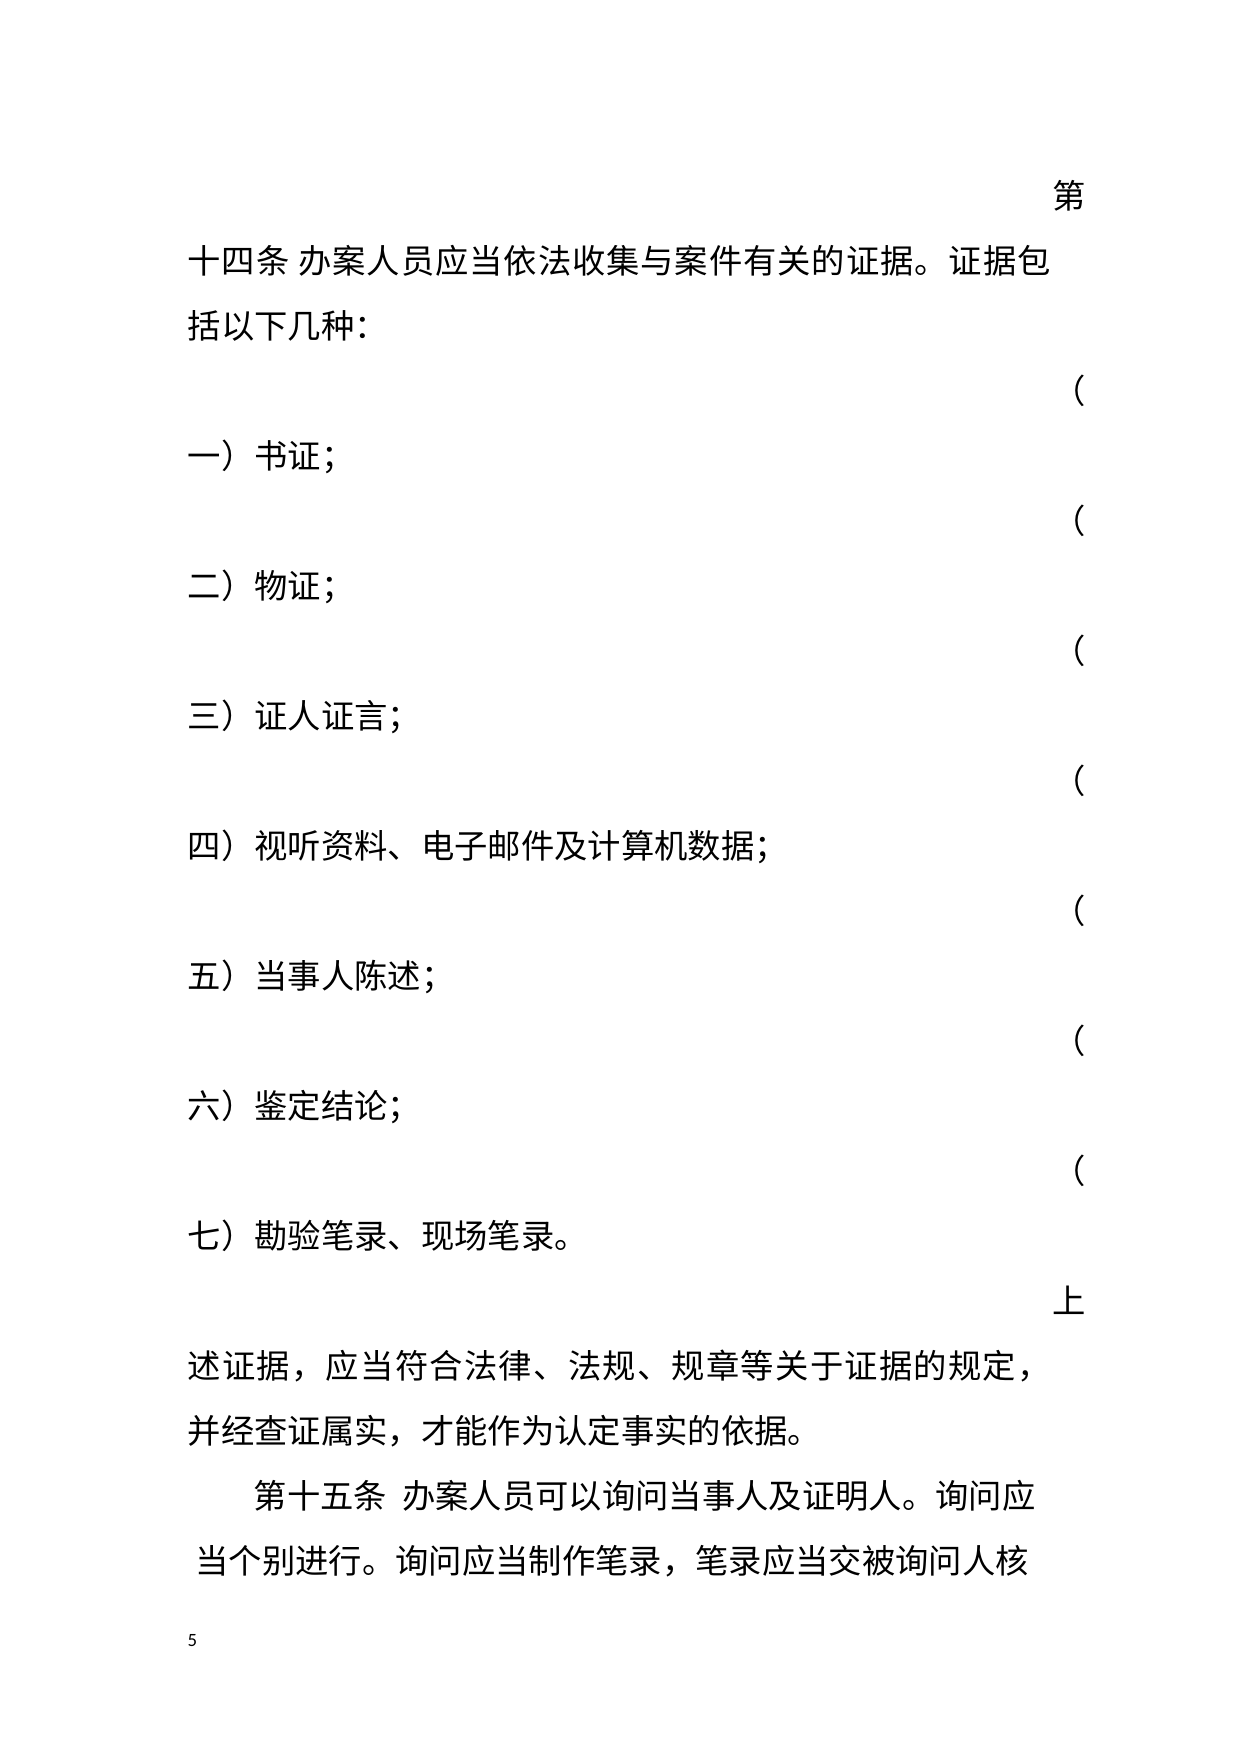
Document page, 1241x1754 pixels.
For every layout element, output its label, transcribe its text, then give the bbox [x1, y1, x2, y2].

text （六）鉴定结论； [187, 1007, 1053, 1137]
text （五）当事人陈述； [187, 877, 1053, 1007]
text （三）证人证言； [187, 617, 1053, 747]
text （一）书证； [187, 357, 1053, 487]
text （四）视听资料、电子邮件及计算机数据； [187, 747, 1053, 877]
text （七）勘验笔录、现场笔录。 [187, 1137, 1053, 1267]
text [195, 1462, 1053, 1592]
text 上述证据，应当符合法律、法规、规章等关于证据的规定，并经查证属实，才能作为认定事实的依据。 [187, 1267, 1053, 1462]
text 第十四条 办案人员应当依法收集与案件有关的证据。证据包括以下几种： [187, 162, 1053, 357]
text （二）物证； [187, 487, 1053, 617]
